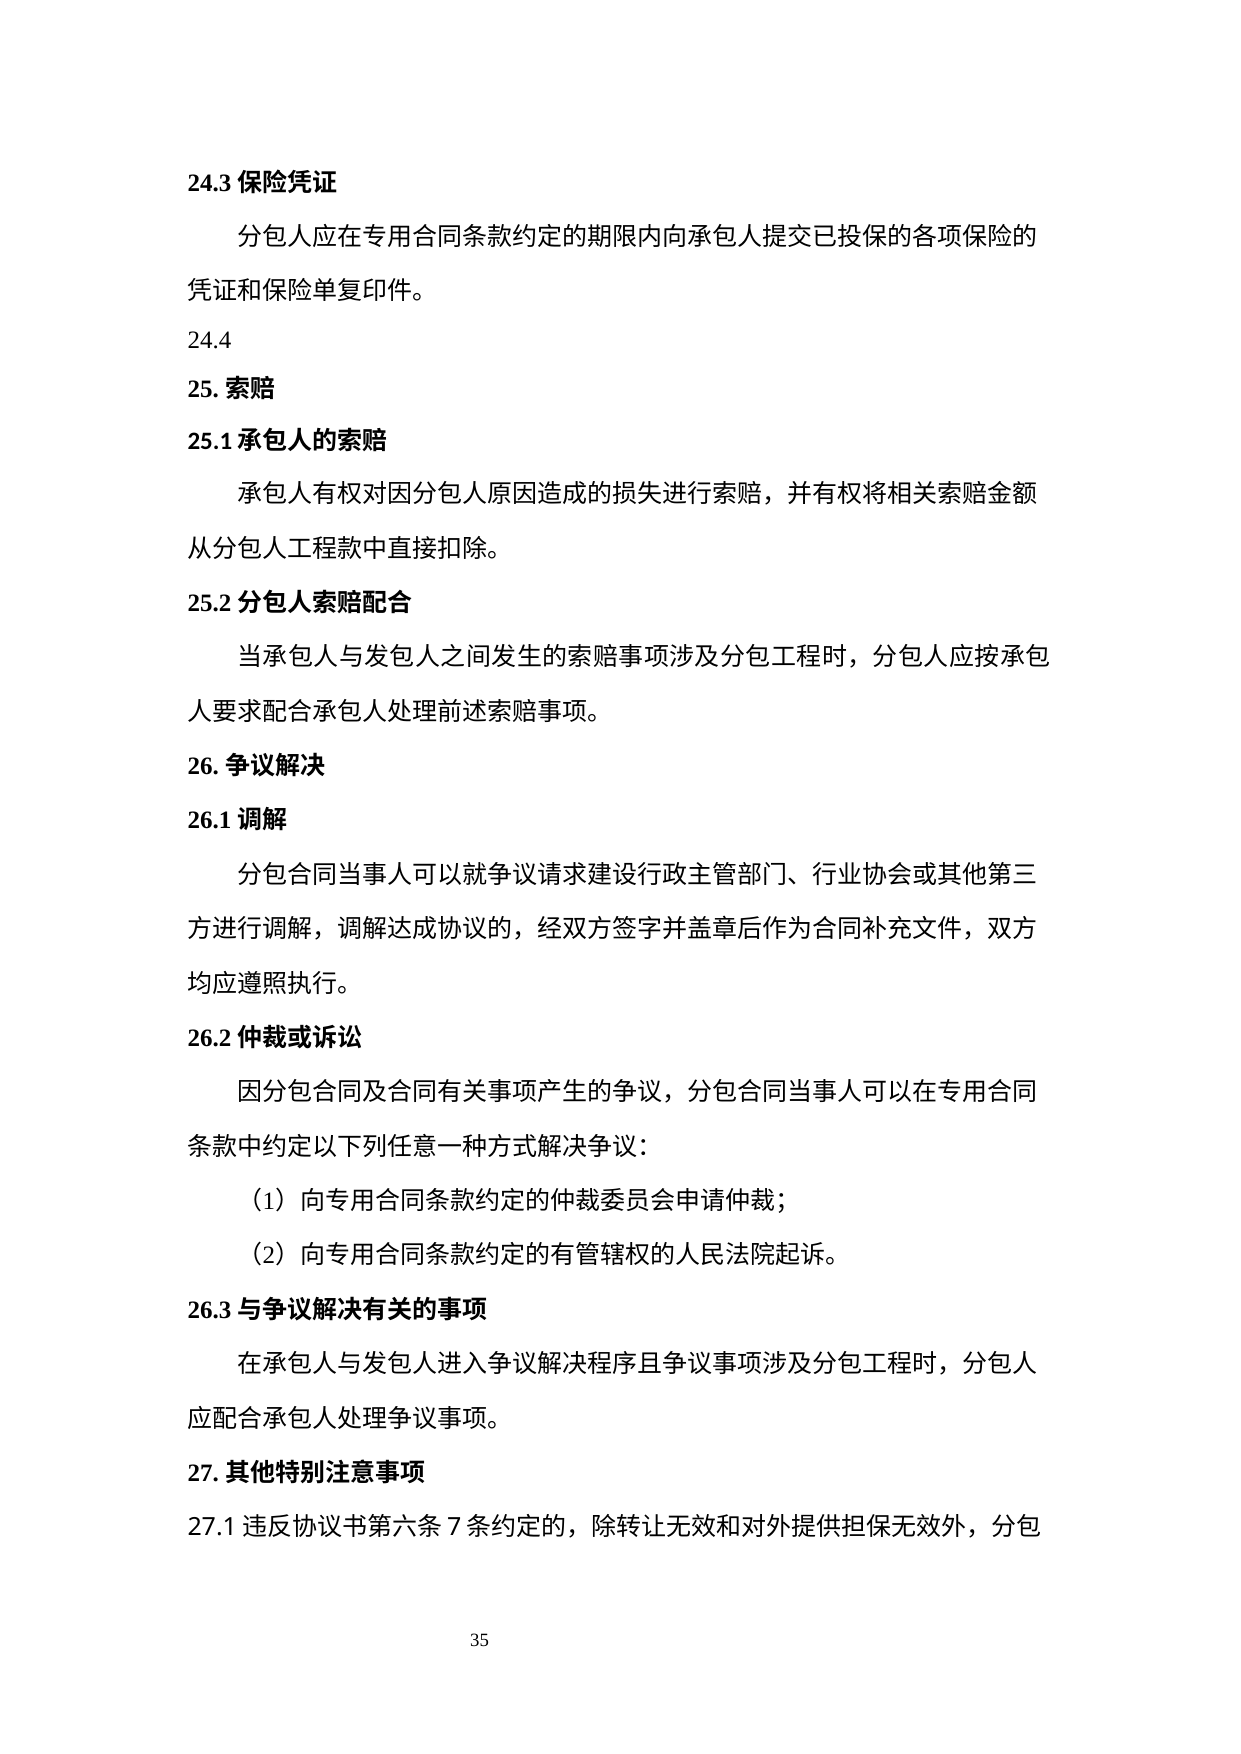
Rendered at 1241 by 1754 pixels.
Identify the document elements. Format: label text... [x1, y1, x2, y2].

text 分包人应在专用合同条款约定的期限内向承包人提交已投保的各项保险的凭证和保险单复印件。 [187, 216, 1053, 307]
subtitle 24.3 保险凭证 [187, 162, 1053, 198]
text （2）向专用合同条款约定的有管辖权的人民法院起诉。 [187, 1235, 1053, 1271]
subtitle 27. 其他特别注意事项 [187, 1452, 1053, 1489]
text 分包合同当事人可以就争议请求建设行政主管部门、行业协会或其他第三方进行调解，调解达成协议的，经双方签字并盖章后作为合同补充文件，双方均应遵照执行。 [187, 854, 1053, 999]
subtitle 26.2 仲裁或诉讼 [187, 1017, 1053, 1054]
subtitle 25.1 承包人的索赔 [187, 423, 1053, 457]
text 承包人有权对因分包人原因造成的损失进行索赔，并有权将相关索赔金额从分包人工程款中直接扣除。 [187, 474, 1053, 564]
text 因分包合同及合同有关事项产生的争议，分包合同当事人可以在专用合同条款中约定以下列任意一种方式解决争议： [187, 1072, 1053, 1162]
text 在承包人与发包人进入争议解决程序且争议事项涉及分包工程时，分包人应配合承包人处理争议事项。 [187, 1344, 1053, 1434]
text 24.4 [187, 325, 1053, 354]
subtitle 26.3 与争议解决有关的事项 [187, 1289, 1053, 1326]
text 当承包人与发包人之间发生的索赔事项涉及分包工程时，分包人应按承包人要求配合承包人处理前述索赔事项。 [187, 637, 1053, 727]
subtitle 26. 争议解决 [187, 746, 1053, 782]
subtitle 25.2 分包人索赔配合 [187, 582, 1053, 619]
subtitle 25. 索赔 [187, 368, 1053, 404]
text （1）向专用合同条款约定的仲裁委员会申请仲裁； [187, 1181, 1053, 1217]
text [187, 1507, 1053, 1543]
subtitle 26.1 调解 [187, 800, 1053, 836]
